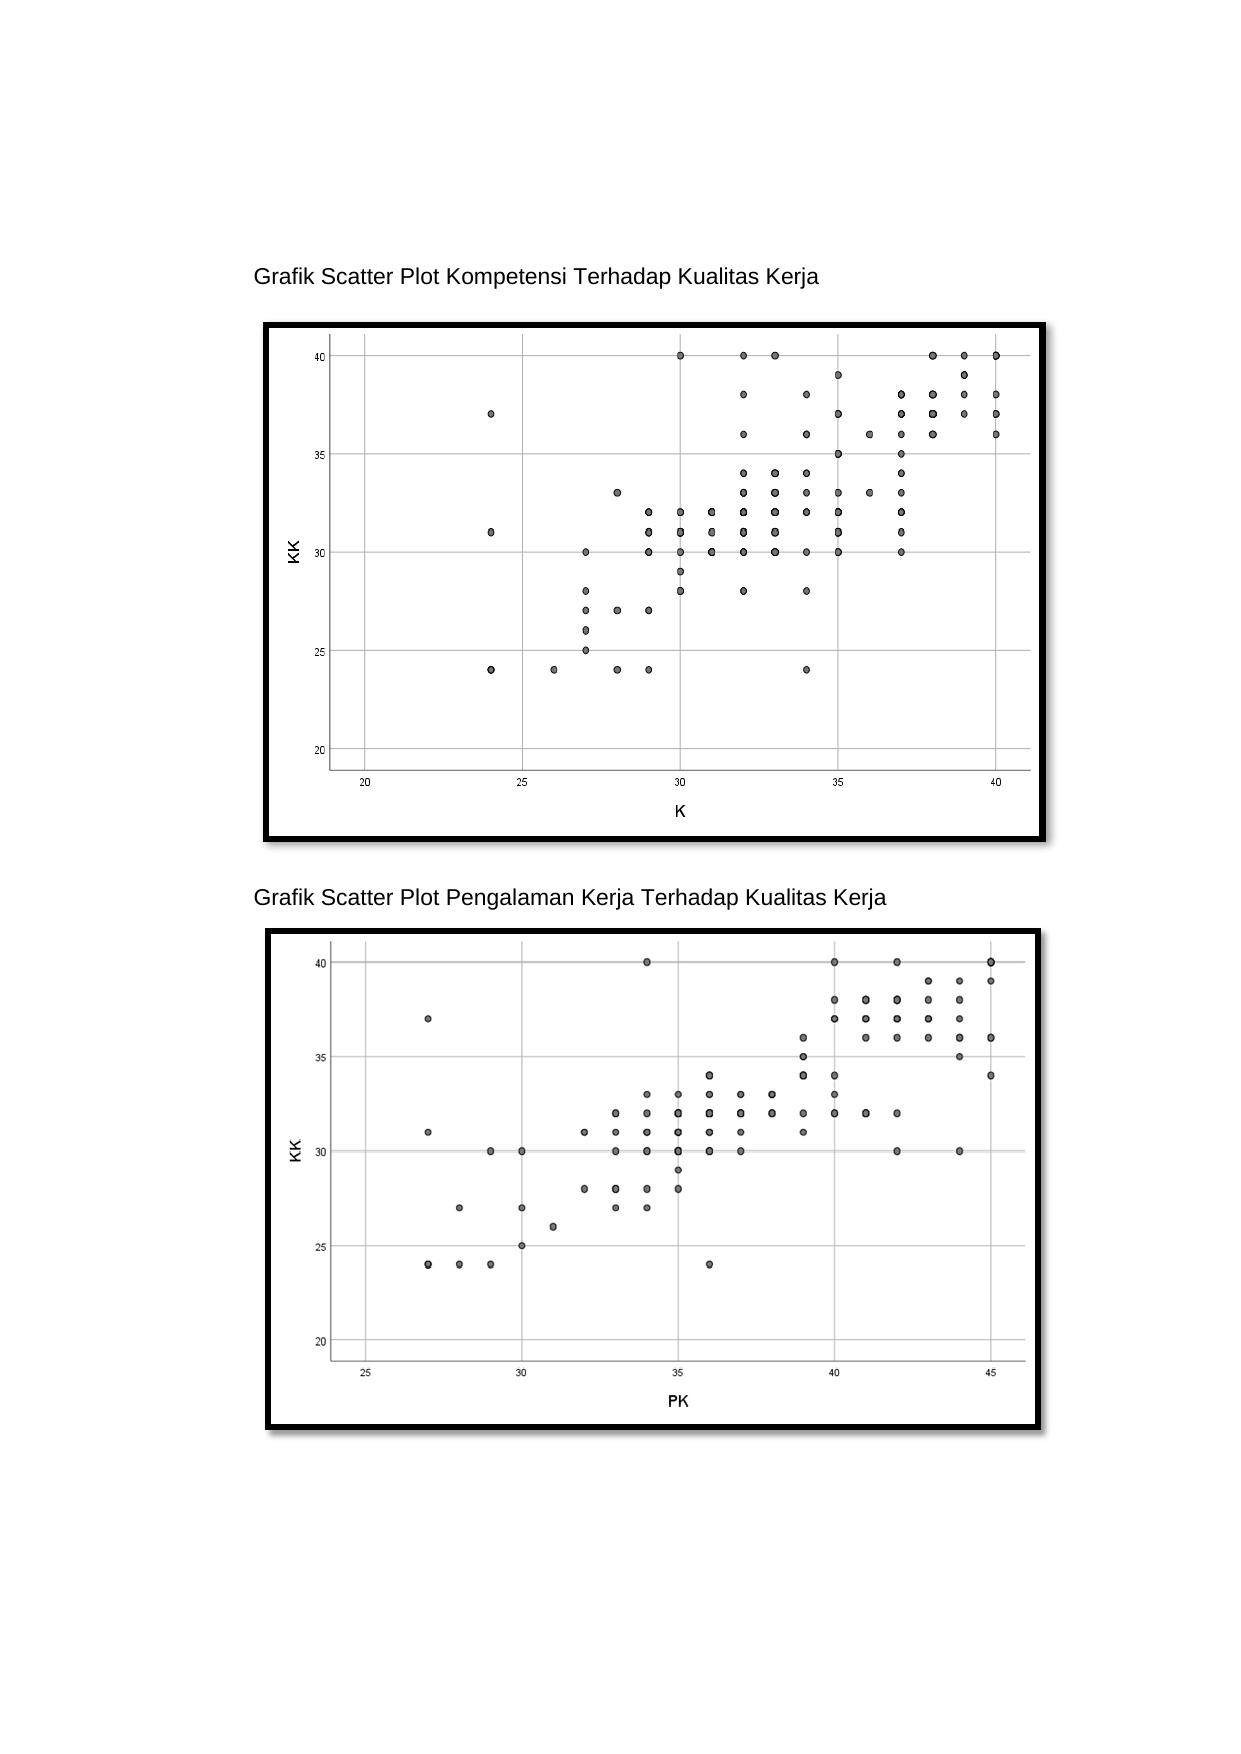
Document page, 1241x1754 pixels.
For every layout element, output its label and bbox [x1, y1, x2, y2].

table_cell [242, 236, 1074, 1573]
picture [269, 328, 1039, 836]
